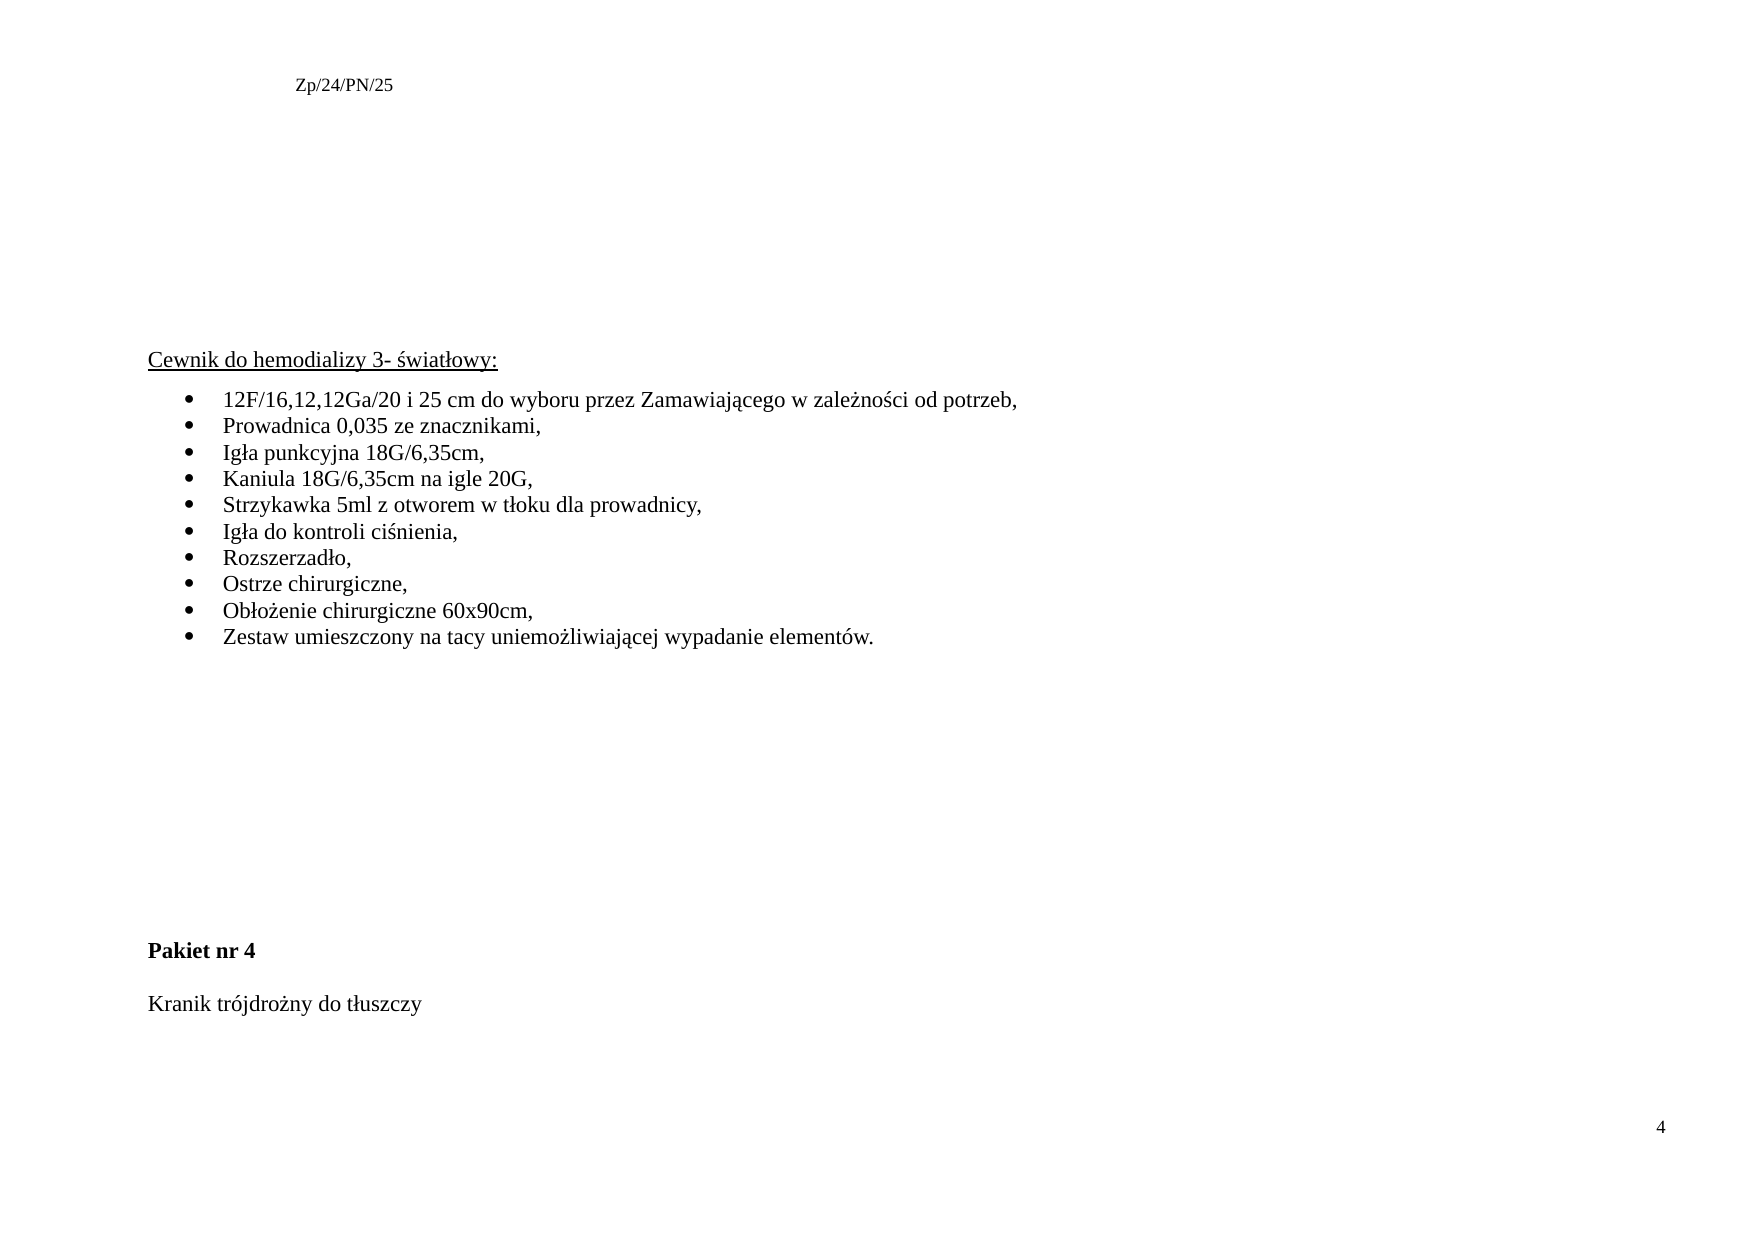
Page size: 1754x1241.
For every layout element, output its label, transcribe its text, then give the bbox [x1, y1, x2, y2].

text Kranik trójdrożny do tłuszczy [148, 990, 1665, 1016]
list Igła do kontroli ciśnienia, [185, 518, 1665, 544]
list Zestaw umieszczony na tacy uniemożliwiającej wypadanie elementów. [185, 623, 1665, 649]
list Ostrze chirurgiczne, [185, 571, 1665, 597]
list Obłożenie chirurgiczne 60x90cm, [185, 597, 1665, 623]
list Strzykawka 5ml z otworem w tłoku dla prowadnicy, [185, 491, 1665, 518]
list Kaniula 18G/6,35cm na igle 20G, [185, 465, 1665, 491]
text Pakiet nr 4 [148, 937, 1665, 963]
list Rozszerzadło, [185, 544, 1665, 571]
list Prowadnica 0,035 ze znacznikami, [185, 412, 1665, 439]
text Cewnik do hemodializy 3- światłowy: [148, 347, 1665, 373]
list 12F/16,12,12Ga/20 i 25 cm do wyboru przez Zamawiającego w zależności od potrzeb, [185, 386, 1665, 412]
list Igła punkcyjna 18G/6,35cm, [185, 439, 1665, 465]
